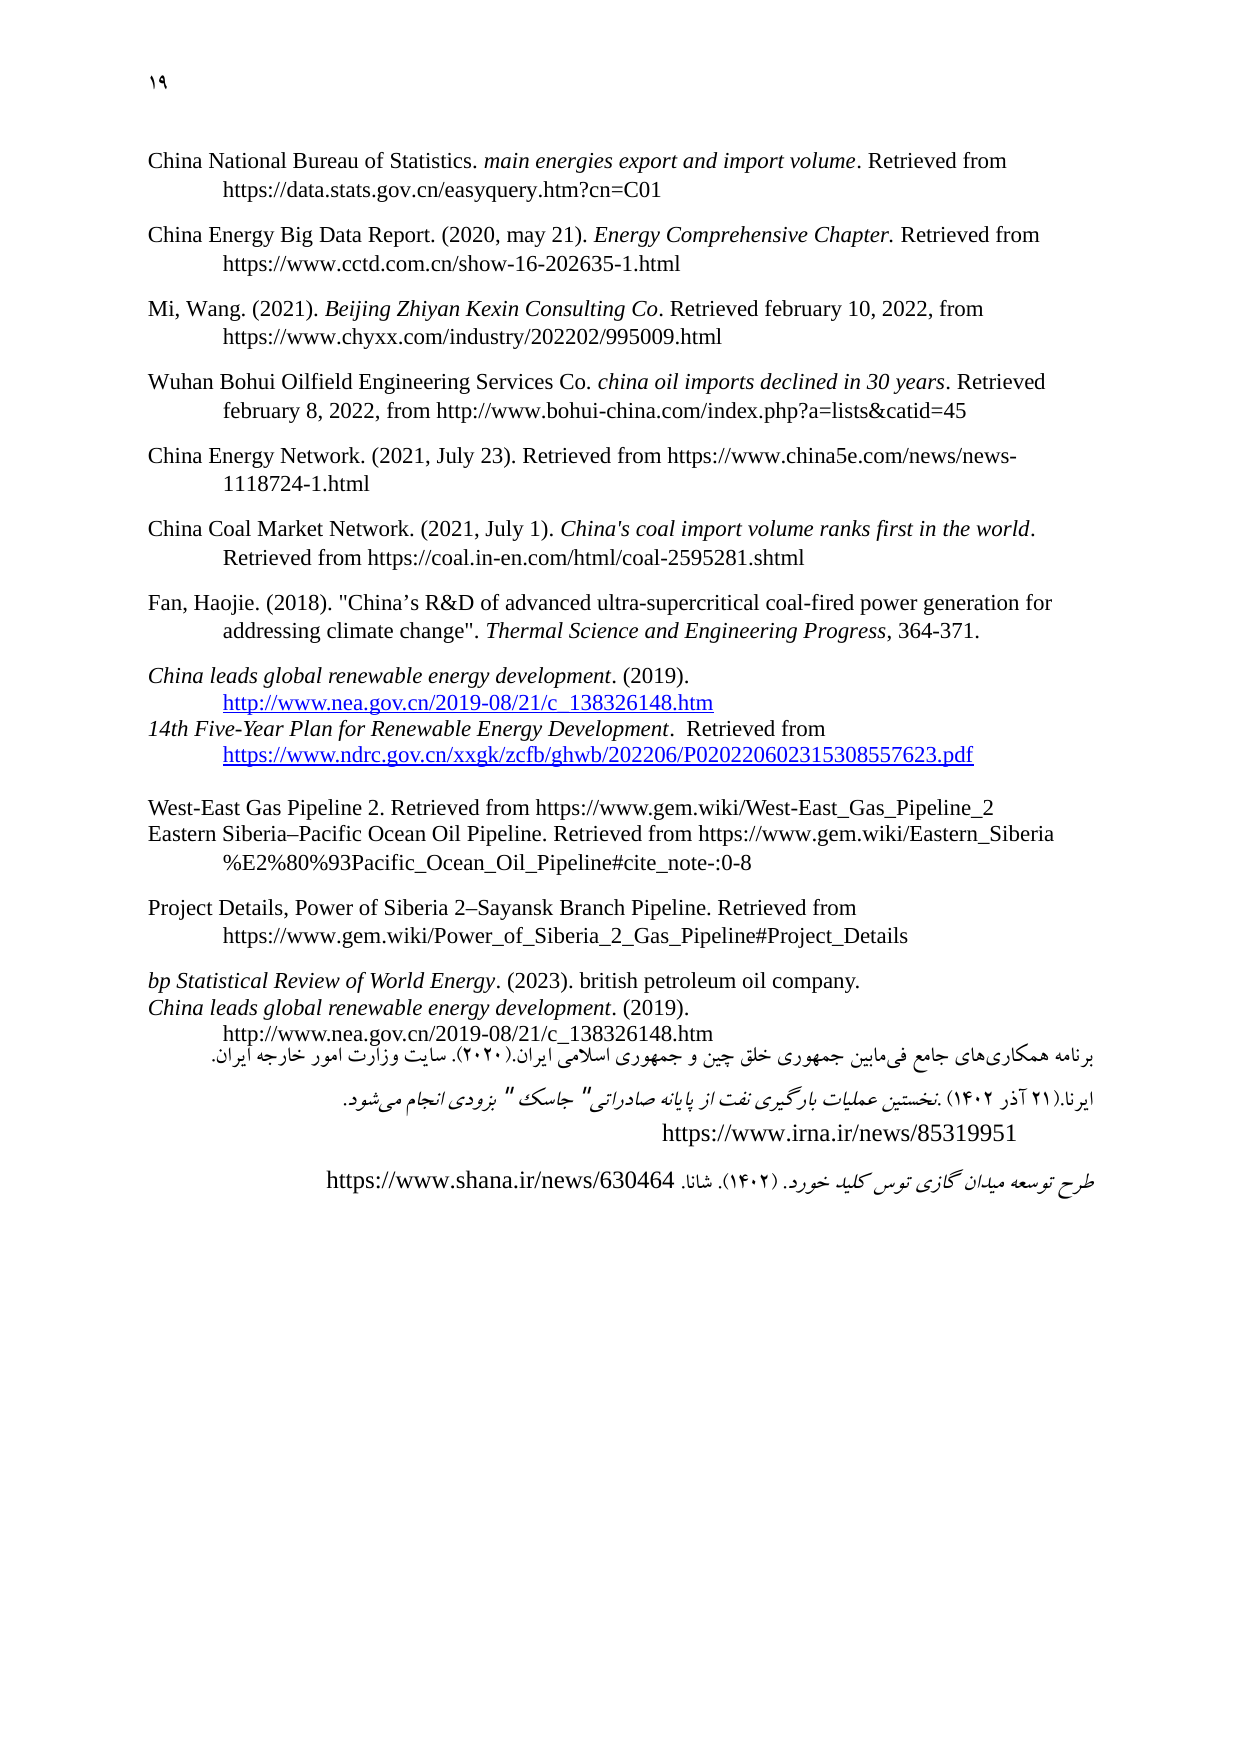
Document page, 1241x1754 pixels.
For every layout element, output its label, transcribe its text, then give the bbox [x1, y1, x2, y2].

text China Energy Big Data Report. (2020, may 21). Energy Comprehensive Chapter. Retrieved from https://www.cctd.com.cn/show-16-202635-1.html [148, 221, 1093, 276]
text Fan, Haojie. (2018). "China’s R&D of advanced ultra-supercritical coal-fired power generation for addressing climate change". Thermal Science and Engineering Progress, 364-371. [148, 589, 1093, 644]
text 14th Five-Year Plan for Renewable Energy Development. Retrieved from https://www.ndrc.gov.cn/xxgk/zcfb/ghwb/202206/P020220602315308557623.pdf [148, 715, 1093, 768]
text برنامه همکاری‌های جامع فی‌مابین جمهوری خلق چین و جمهوری اسلامی ایران.(2020). سایت وزارت امور خارجه ایران. [148, 1047, 1093, 1072]
text Mi, Wang. (2021). Beijing Zhiyan Kexin Consulting Co. Retrieved february 10, 2022, from https://www.chyxx.com/industry/202202/995009.html [148, 295, 1093, 349]
text Wuhan Bohui Oilfield Engineering Services Co. china oil imports declined in 30 years. Retrieved february 8, 2022, from http://www.bohui-china.com/index.php?a=lists&catid=45 [148, 368, 1093, 423]
text ایرنا.(21 آذر 1402) .نخستین عملیات بارگیری نفت از پایانه صادراتی" جاسک " بزودی انجام می‌شود. https://www.irna.ir/news/85319951 [148, 1090, 1093, 1146]
text China Energy Network. (2021, July 23). Retrieved from https://www.china5e.com/news/news-1118724-1.html [148, 442, 1093, 497]
text طرح توسعه میدان گازی توس کلید خورد. (1402). شانا. https://www.shana.ir/news/630464 [148, 1165, 1093, 1199]
text China leads global renewable energy development. (2019). http://www.nea.gov.cn/2019-08/21/c_138326148.htm [148, 994, 1093, 1047]
text Project Details, Power of Siberia 2–Sayansk Branch Pipeline. Retrieved from https://www.gem.wiki/Power_of_Siberia_2_Gas_Pipeline#Project_Details [148, 894, 1093, 949]
text Eastern Siberia–Pacific Ocean Oil Pipeline. Retrieved from https://www.gem.wiki/Eastern_Siberia%E2%80%93Pacific_Ocean_Oil_Pipeline#cite_note-:0-8 [148, 821, 1093, 875]
text bp Statistical Review of World Energy. (2023). british petroleum oil company. [148, 968, 1093, 994]
text China leads global renewable energy development. (2019). http://www.nea.gov.cn/2019-08/21/c_138326148.htm [148, 662, 1093, 715]
text China National Bureau of Statistics. main energies export and import volume. Retrieved from https://data.stats.gov.cn/easyquery.htm?cn=C01 [148, 148, 1093, 202]
text West-East Gas Pipeline 2. Retrieved from https://www.gem.wiki/West-East_Gas_Pipeline_2 [148, 794, 1093, 821]
text China Coal Market Network. (2021, July 1). China's coal import volume ranks first in the world. Retrieved from https://coal.in-en.com/html/coal-2595281.shtml [148, 515, 1093, 570]
